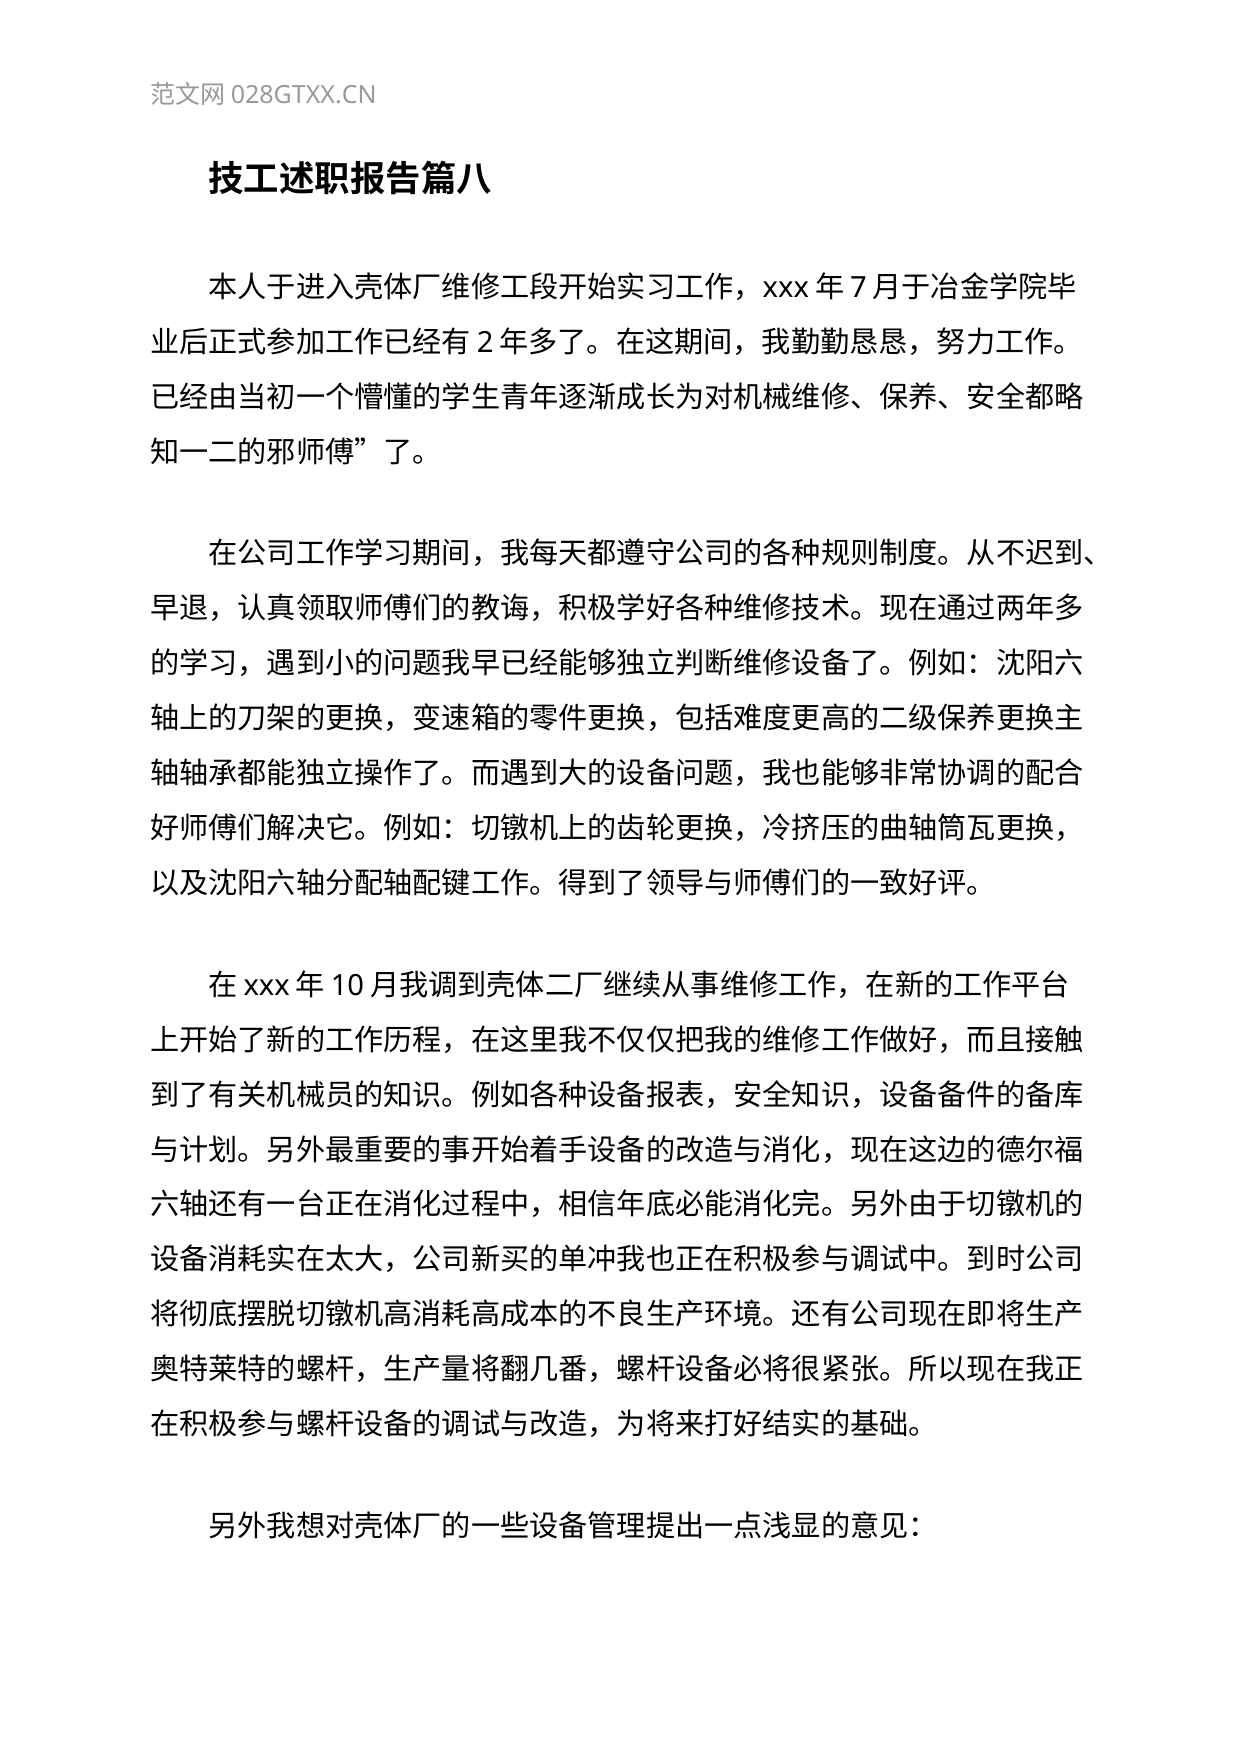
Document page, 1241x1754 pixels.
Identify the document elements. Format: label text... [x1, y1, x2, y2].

text 在公司工作学习期间，我每天都遵守公司的各种规则制度。从不迟到、早退，认真领取师傅们的教诲，积极学好各种维修技术。现在通过两年多的学习，遇到小的问题我早已经能够独立判断维修设备了。例如：沈阳六轴上的刀架的更换，变速箱的零件更换，包括难度更高的二级保养更换主轴轴承都能独立操作了。而遇到大的设备问题，我也能够非常协调的配合好师傅们解决它。例如：切镦机上的齿轮更换，冷挤压的曲轴筒瓦更换，以及沈阳六轴分配轴配键工作。得到了领导与师傅们的一致好评。 [150, 530, 1090, 902]
text 本人于进入壳体厂维修工段开始实习工作，xxx年7月于冶金学院毕业后正式参加工作已经有2年多了。在这期间，我勤勤恳恳，努力工作。已经由当初一个懵懂的学生青年逐渐成长为对机械维修、保养、安全都略知一二的邪师傅”了。 [150, 263, 1090, 471]
text 在xxx年10月我调到壳体二厂继续从事维修工作，在新的工作平台上开始了新的工作历程，在这里我不仅仅把我的维修工作做好，而且接触到了有关机械员的知识。例如各种设备报表，安全知识，设备备件的备库与计划。另外最重要的事开始着手设备的改造与消化，现在这边的德尔福六轴还有一台正在消化过程中，相信年底必能消化完。另外由于切镦机的设备消耗实在太大，公司新买的单冲我也正在积极参与调试中。到时公司将彻底摆脱切镦机高消耗高成本的不良生产环境。还有公司现在即将生产奥特莱特的螺杆，生产量将翻几番，螺杆设备必将很紧张。所以现在我正在积极参与螺杆设备的调试与改造，为将来打好结实的基础。 [150, 961, 1090, 1443]
text 另外我想对壳体厂的一些设备管理提出一点浅显的意见： [150, 1502, 1090, 1544]
text 技工述职报告篇八 [150, 150, 1090, 201]
